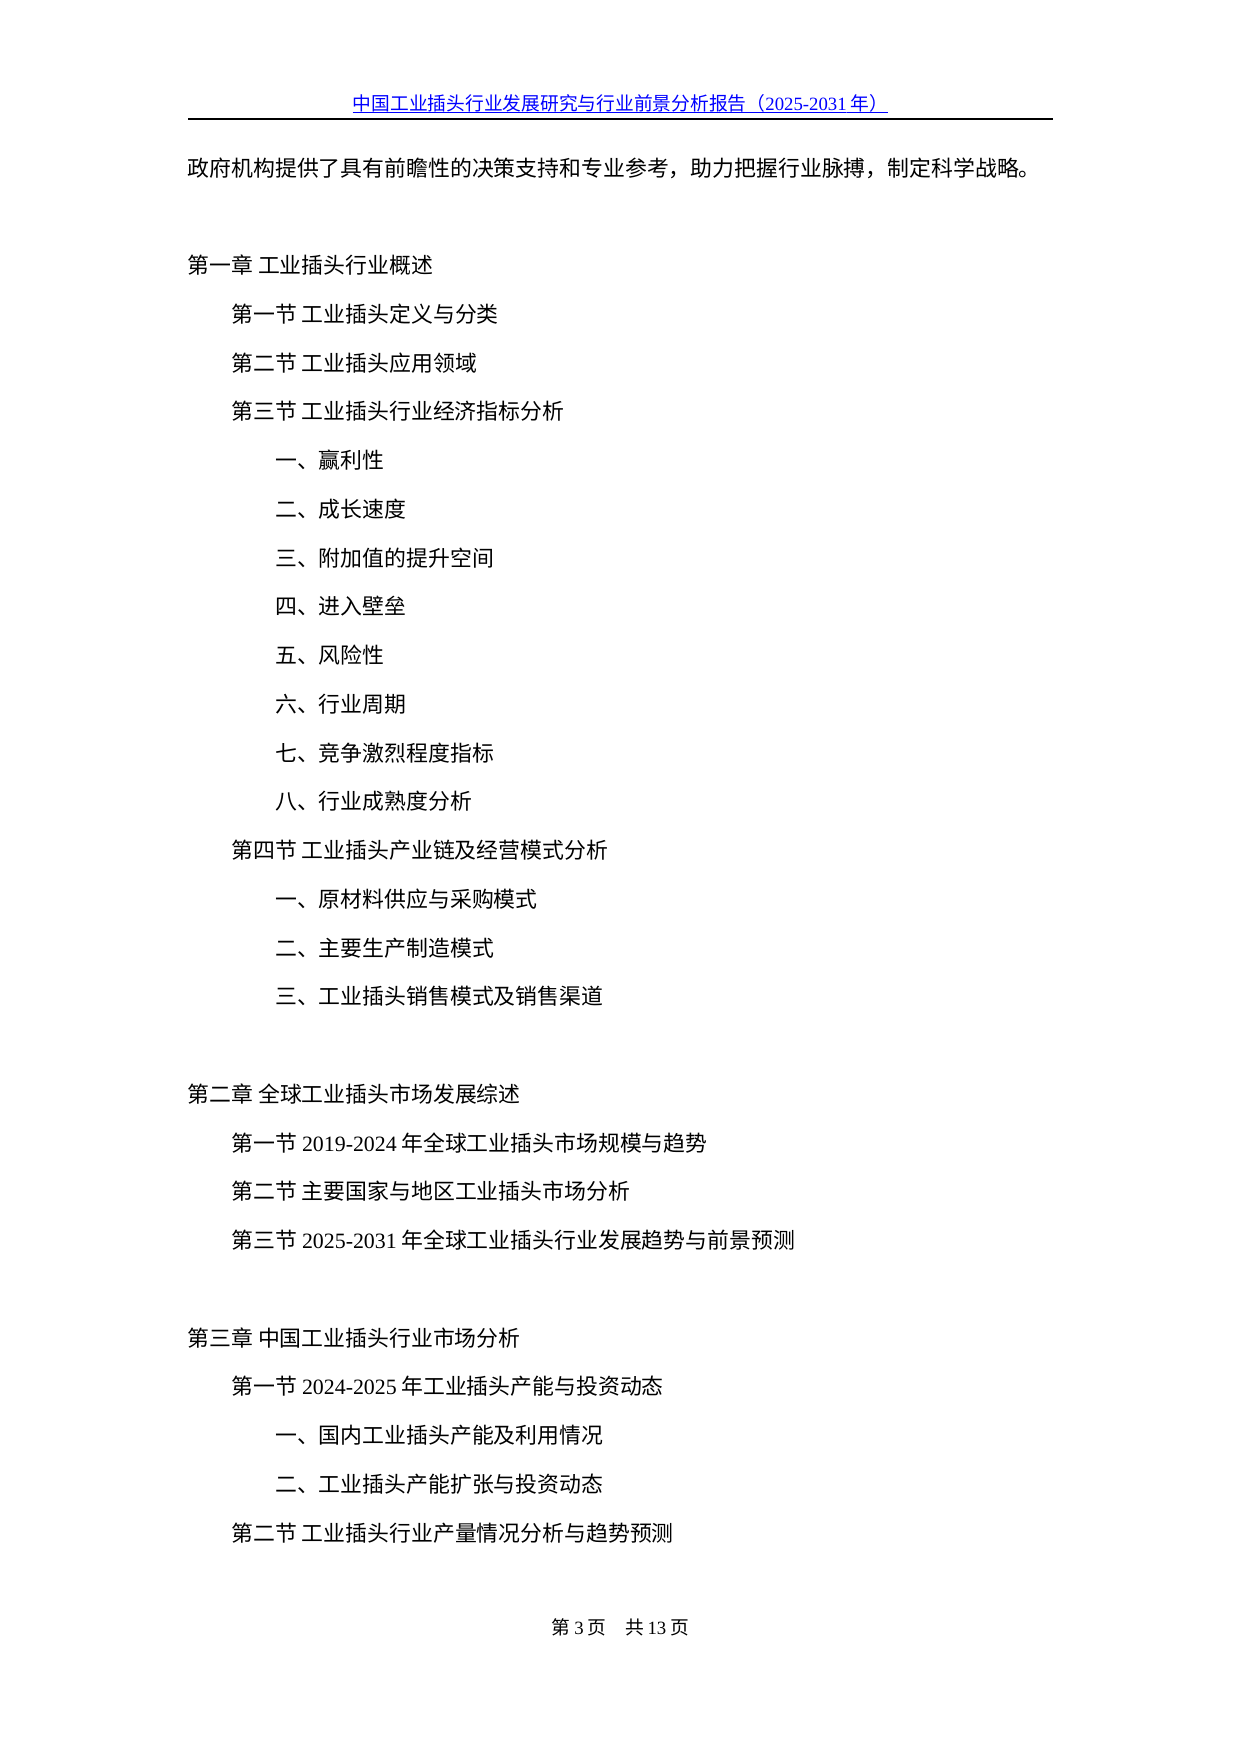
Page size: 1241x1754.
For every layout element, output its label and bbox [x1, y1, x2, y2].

text [187, 150, 1053, 1548]
